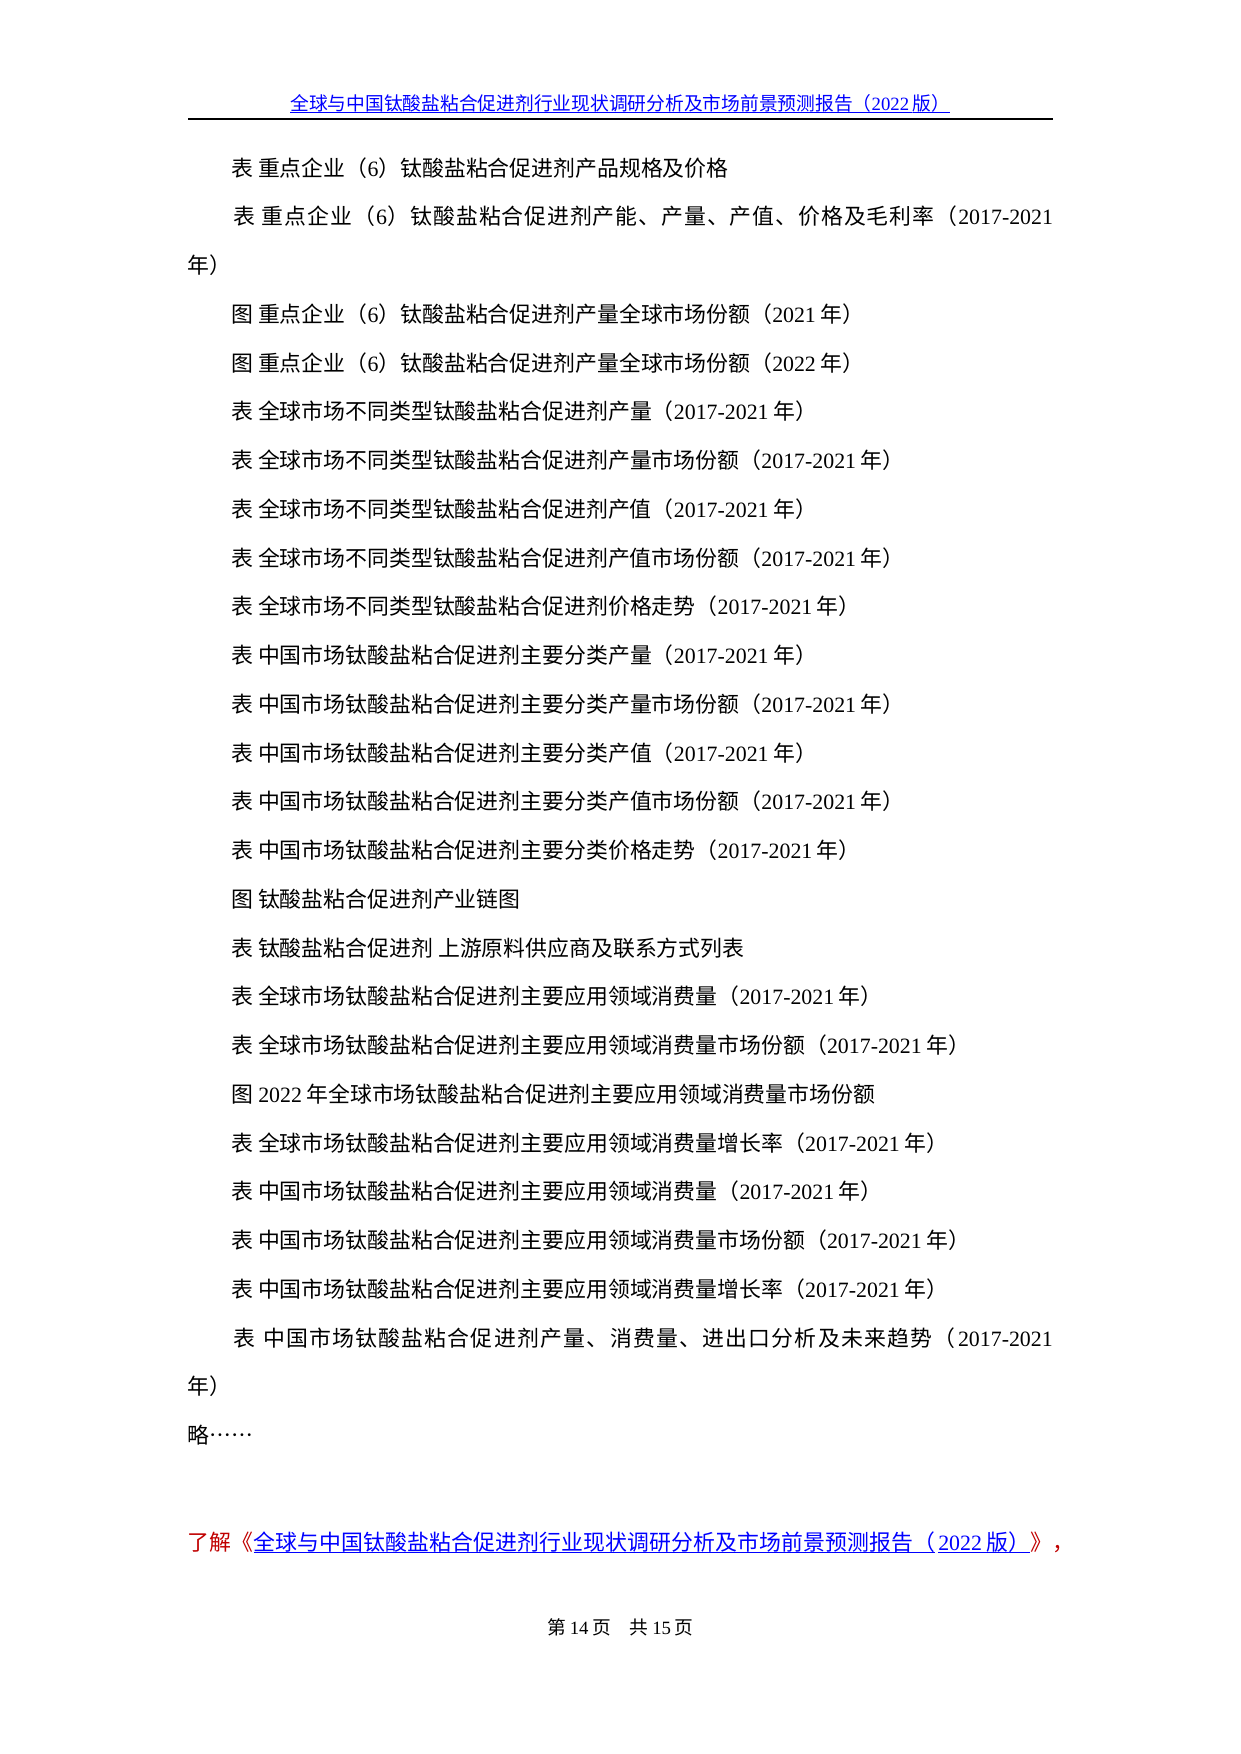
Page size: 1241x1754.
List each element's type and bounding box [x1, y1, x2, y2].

text [187, 150, 1053, 1450]
text [187, 1524, 1053, 1557]
